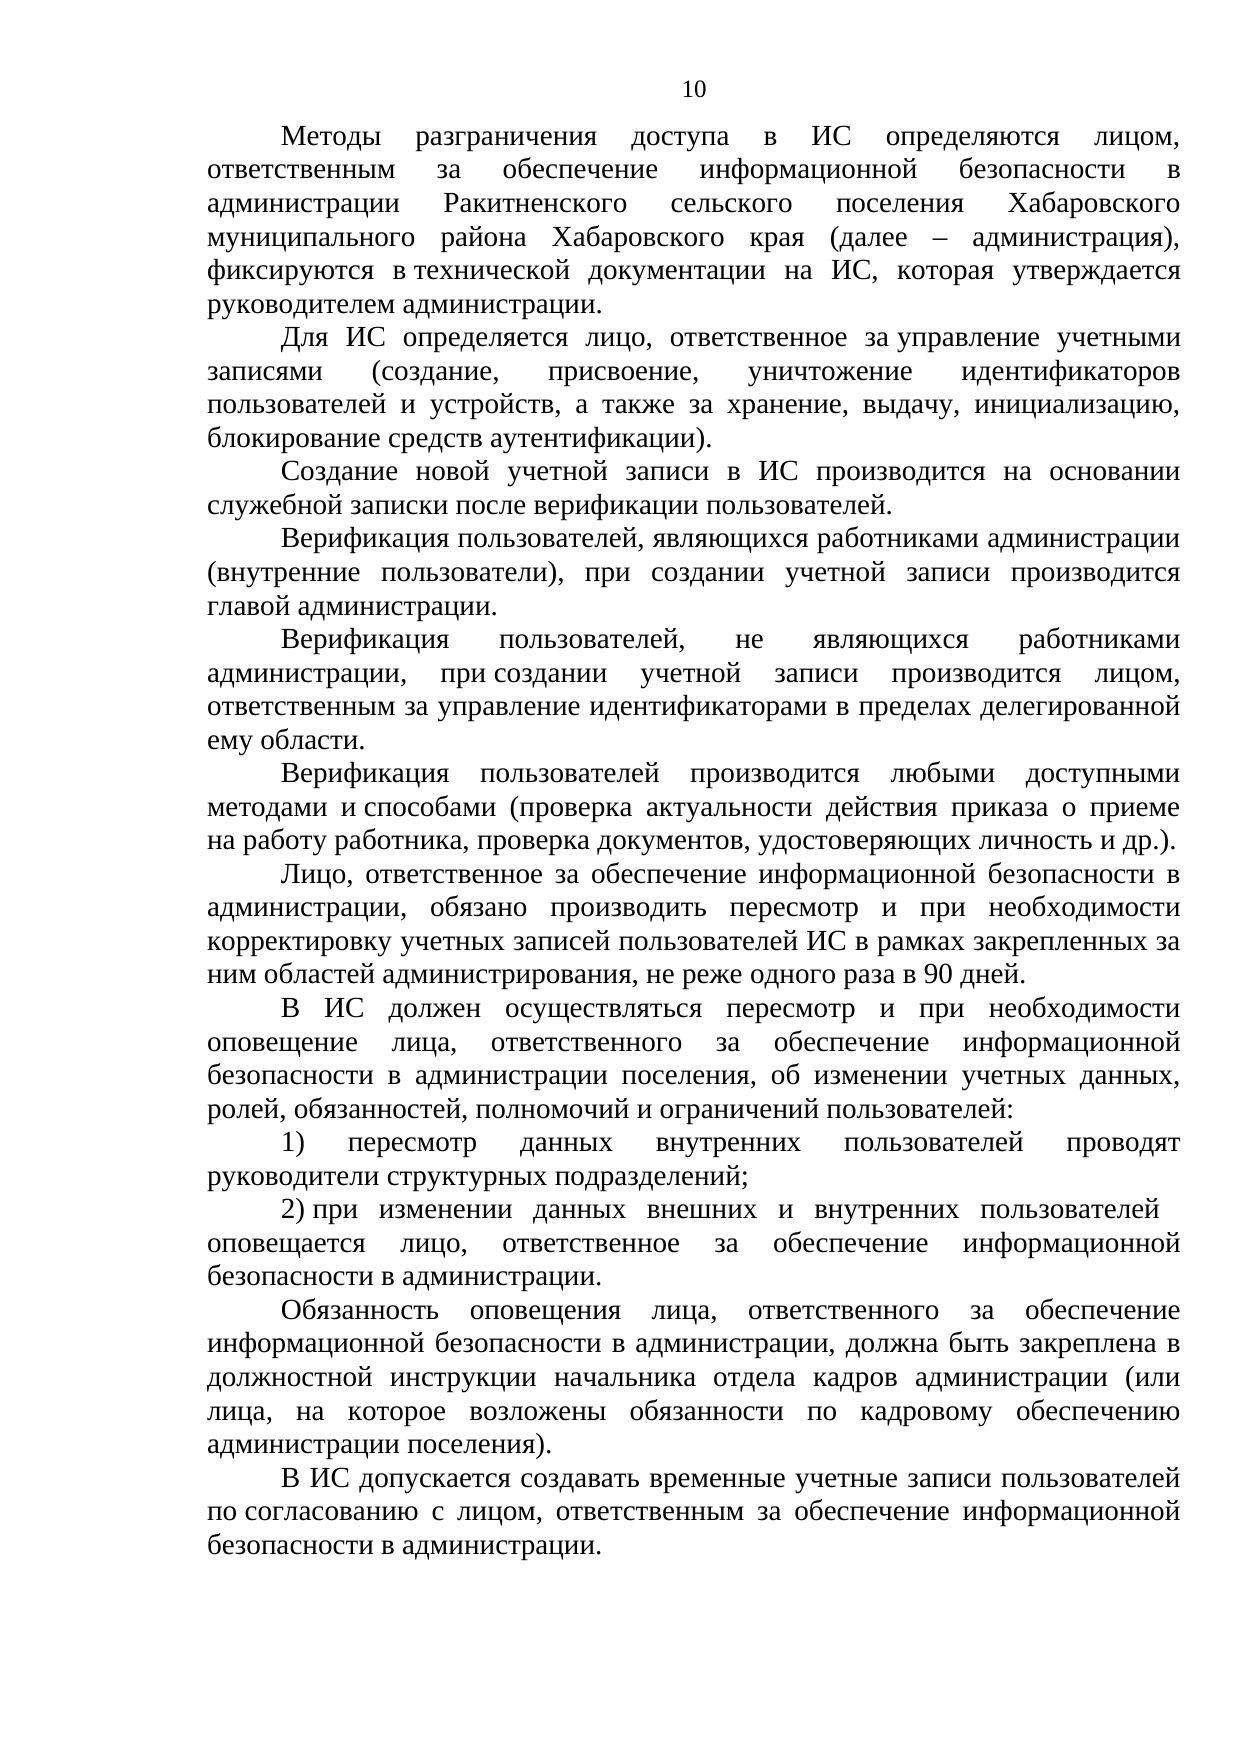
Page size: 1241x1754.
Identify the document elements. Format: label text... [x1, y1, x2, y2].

text Верификация пользователей, являющихся работниками администрации (внутренние пользователи), при создании учетной записи производится главой администрации. [207, 521, 1181, 621]
text Верификация пользователей производится любыми доступными методами и способами (проверка актуальности действия приказа о приеме на работу работника, проверка документов, удостоверяющих личность и др.). [207, 755, 1181, 856]
text В ИС должен осуществляться пересмотр и при необходимости оповещение лица, ответственного за обеспечение информационной безопасности в администрации поселения, об изменении учетных данных, ролей, обязанностей, полномочий и ограничений пользователей: [207, 990, 1181, 1124]
text Методы разграничения доступа в ИС определяются лицом, ответственным за обеспечение информационной безопасности в администрации Ракитненского сельского поселения Хабаровского муниципального района Хабаровского края (далее – администрация), фиксируются в технической документации на ИС, которая утверждается руководителем администрации. [207, 118, 1181, 319]
text 2) при изменении данных внешних и внутренних пользователей оповещается лицо, ответственное за обеспечение информационной безопасности в администрации. [207, 1191, 1181, 1292]
text В ИС допускается создавать временные учетные записи пользователей по согласованию с лицом, ответственным за обеспечение информационной безопасности в администрации. [207, 1460, 1181, 1560]
text Обязанность оповещения лица, ответственного за обеспечение информационной безопасности в администрации, должна быть закреплена в должностной инструкции начальника отдела кадров администрации (или лица, на которое возложены обязанности по кадровому обеспечению администрации поселения). [207, 1292, 1181, 1460]
text Лицо, ответственное за обеспечение информационной безопасности в администрации, обязано производить пересмотр и при необходимости корректировку учетных записей пользователей ИС в рамках закрепленных за ним областей администрирования, не реже одного раза в 90 дней. [207, 856, 1181, 990]
text Верификация пользователей, не являющихся работниками администрации, при создании учетной записи производится лицом, ответственным за управление идентификаторами в пределах делегированной ему области. [207, 621, 1181, 755]
text Создание новой учетной записи в ИС производится на основании служебной записки после верификации пользователей. [207, 453, 1181, 521]
text Для ИС определяется лицо, ответственное за управление учетными записями (создание, присвоение, уничтожение идентификаторов пользователей и устройств, а также за хранение, выдачу, инициализацию, блокирование средств аутентификации). [207, 319, 1181, 453]
text 1) пересмотр данных внутренних пользователей проводят руководители структурных подразделений; [207, 1124, 1181, 1191]
